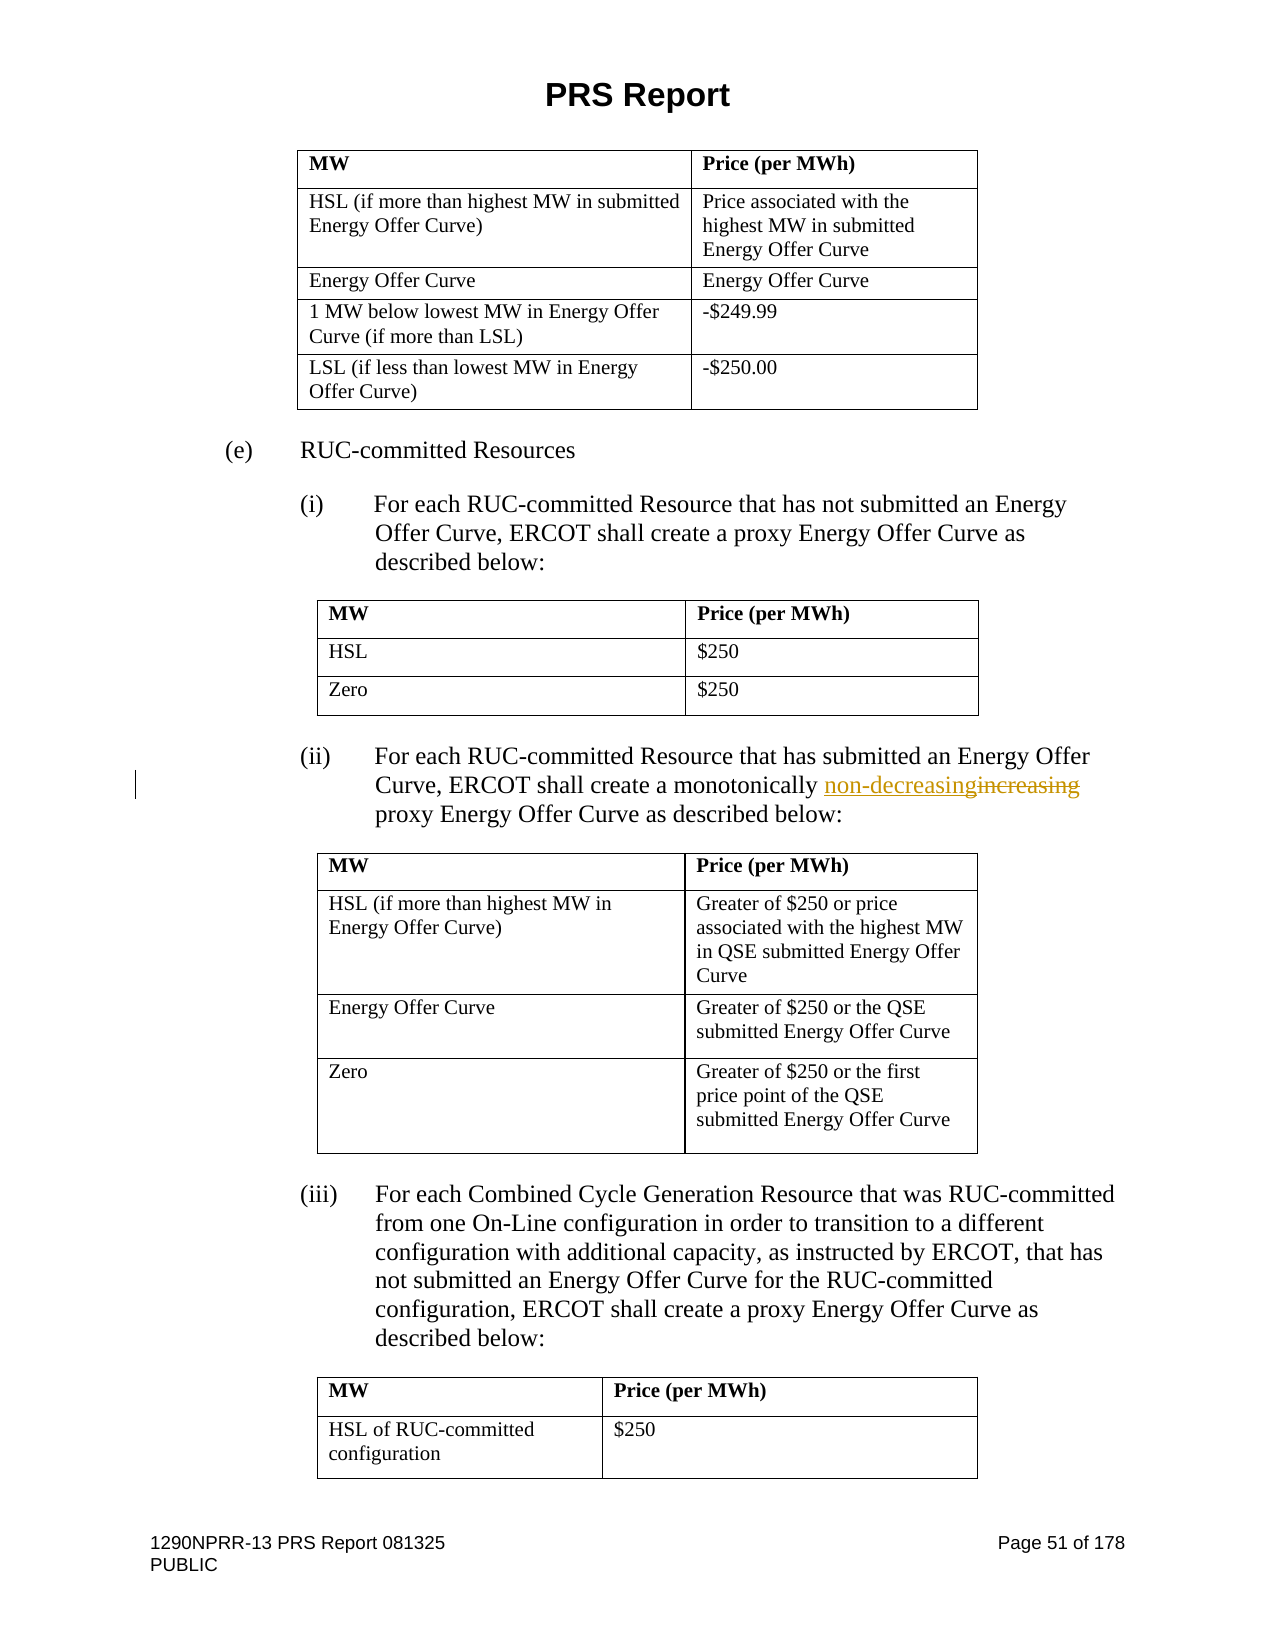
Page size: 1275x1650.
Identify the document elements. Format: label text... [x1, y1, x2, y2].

table_cell 1 MW below lowest MW in Energy Offer Curve (if more than LSL) [298, 300, 691, 354]
table_header MW [318, 1378, 602, 1416]
text (e) RUC-committed Resources [225, 435, 1125, 464]
table_cell Greater of $250 or the QSE submitted Energy Offer Curve [686, 995, 977, 1058]
table_header Price (per MWh) [603, 1378, 977, 1416]
table_cell Energy Offer Curve [692, 268, 977, 298]
table_cell Zero [318, 1059, 684, 1153]
table_cell HSL [318, 639, 685, 676]
text (i) For each RUC-committed Resource that has not submitted an Energy Offer Curve, ERCOT shall create a proxy Energy Offer Curve as described below: [300, 489, 1125, 575]
table_cell Energy Offer Curve [318, 995, 684, 1058]
table_header MW [318, 601, 685, 638]
table_cell Price associated with the highest MW in submitted Energy Offer Curve [692, 189, 977, 267]
table_header Price (per MWh) [686, 601, 978, 638]
table_cell LSL (if less than lowest MW in Energy Offer Curve) [298, 355, 691, 409]
table_cell Energy Offer Curve [298, 268, 691, 298]
table_header MW [318, 854, 684, 890]
table_header Price (per MWh) [692, 151, 977, 188]
table_cell Greater of $250 or price associated with the highest MW in QSE submitted Energy Offer Curve [686, 891, 977, 993]
table_cell -$250.00 [692, 355, 977, 409]
table_header MW [298, 151, 691, 188]
table_cell $250 [603, 1417, 977, 1477]
table_cell $250 [686, 639, 978, 676]
table_cell HSL (if more than highest MW in submitted Energy Offer Curve) [298, 189, 691, 267]
table_header Price (per MWh) [686, 854, 977, 890]
table_cell $250 [686, 677, 978, 715]
table_cell HSL of RUC-committed configuration [318, 1417, 602, 1477]
table_cell -$249.99 [692, 300, 977, 354]
text (ii) For each RUC-committed Resource that has submitted an Energy Offer Curve, ERCOT shall create a monotonically proxy Energy Offer Curve as described below: [300, 741, 1125, 827]
table_cell Greater of $250 or the first price point of the QSE submitted Energy Offer Curve [686, 1059, 977, 1153]
table_cell HSL (if more than highest MW in Energy Offer Curve) [318, 891, 684, 993]
table_cell Zero [318, 677, 685, 715]
text (iii) For each Combined Cycle Generation Resource that was RUC-committed from one On-Line configuration in order to transition to a different configuration with additional capacity, as instructed by ERCOT, that has not submitted an Energy Offer Curve for the RUC-committed configuration, ERCOT shall create a proxy Energy Offer Curve as described below: [300, 1179, 1125, 1352]
